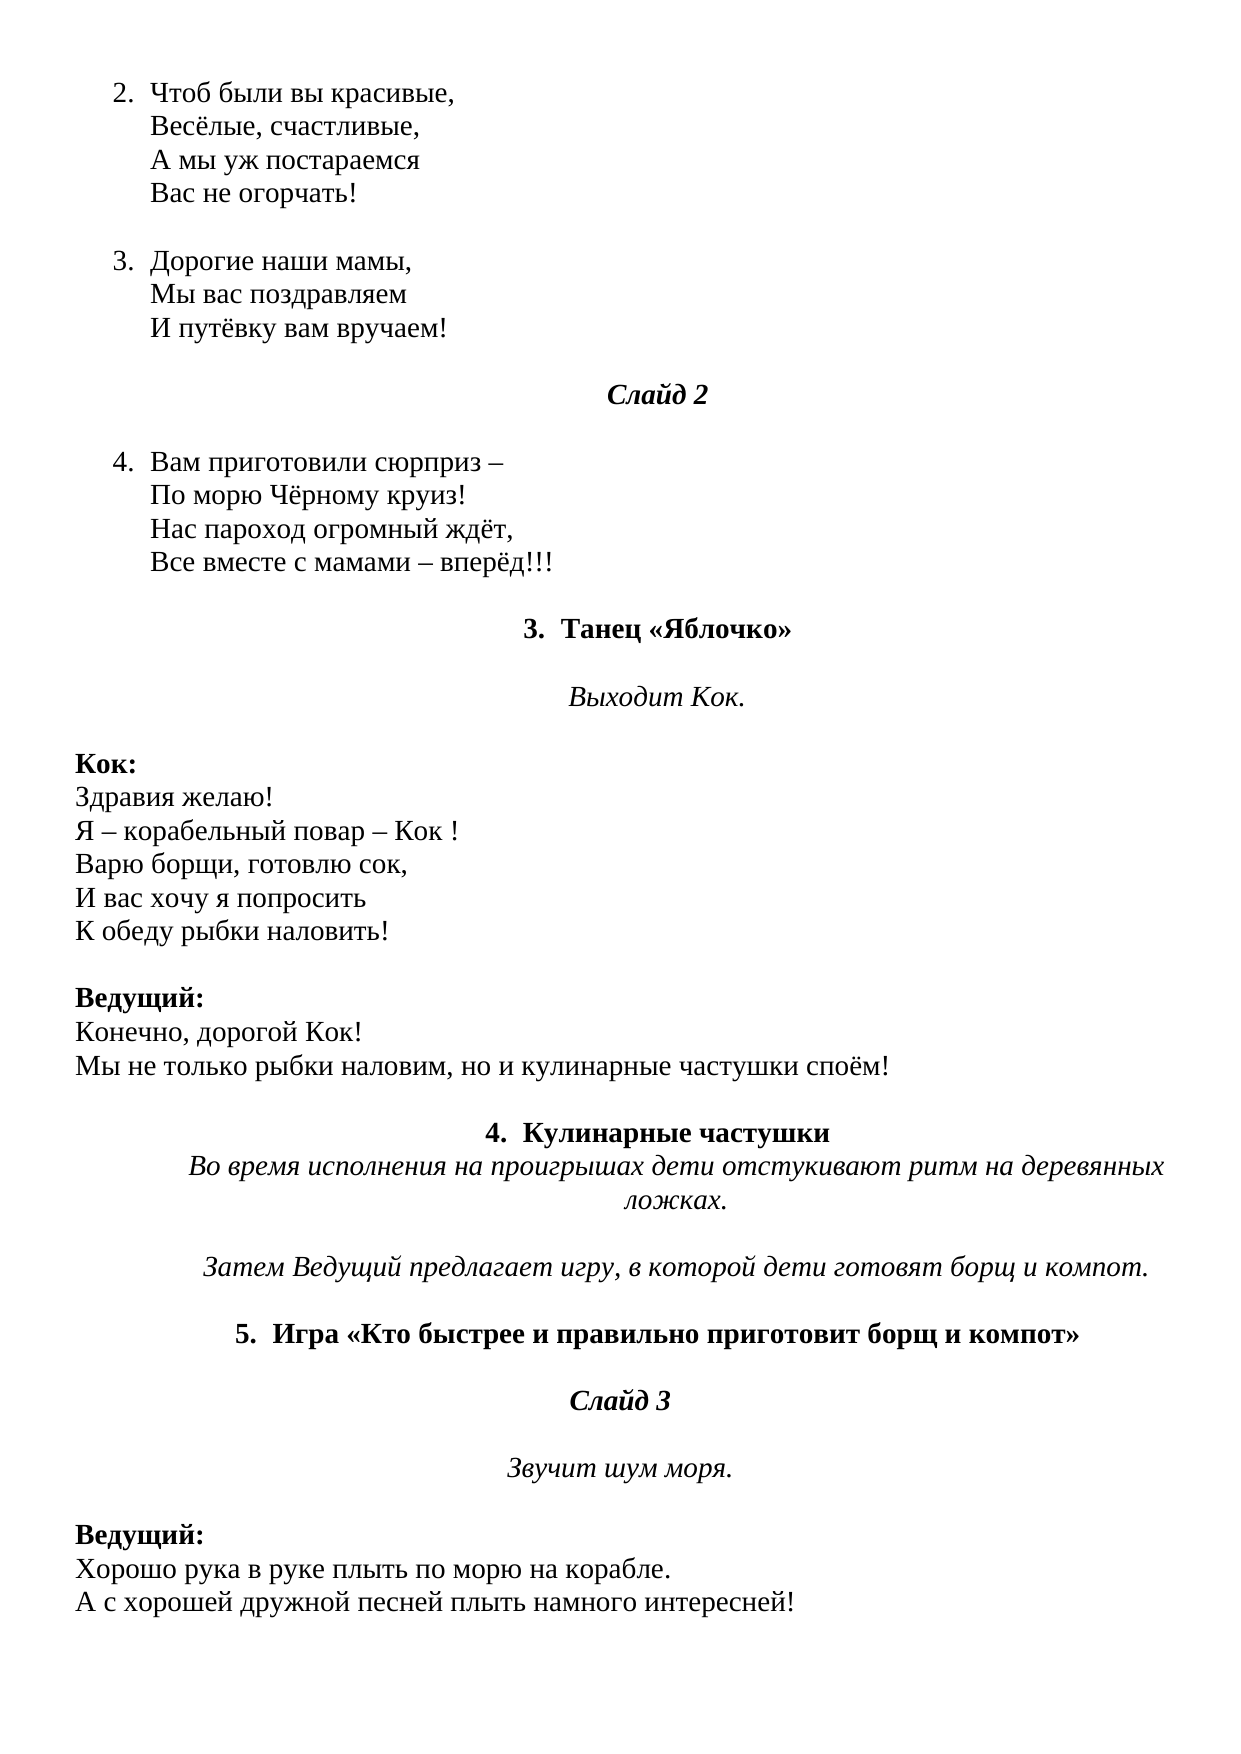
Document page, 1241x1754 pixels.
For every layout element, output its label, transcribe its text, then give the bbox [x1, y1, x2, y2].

list Дорогие наши мамы, [112, 243, 1165, 276]
list Вас не огорчать! [150, 176, 1165, 209]
list Игра «Кто быстрее и правильно приготовит борщ и компот» [150, 1316, 1165, 1349]
list Весёлые, счастливые, [150, 108, 1165, 142]
text Слайд 3 [75, 1383, 1165, 1417]
text И вас хочу я попросить [75, 880, 1165, 913]
list Мы вас поздравляем [150, 276, 1165, 310]
text Ведущий: [75, 981, 1165, 1014]
text Ведущий: [75, 1517, 1165, 1551]
text Мы не только рыбки наловим, но и кулинарные частушки споём! [75, 1048, 1165, 1081]
text Кок: [75, 746, 1165, 779]
list По морю Чёрному круиз! [150, 477, 1165, 511]
text А с хорошей дружной песней плыть намного интересней! [75, 1584, 1165, 1618]
text Варю борщи, готовлю сок, [75, 846, 1165, 880]
list Чтоб были вы красивые, [112, 75, 1165, 108]
list Во время исполнения на проигрышах дети отстукивают ритм на деревянных ложках. [187, 1148, 1165, 1215]
text Конечно, дорогой Кок! [75, 1014, 1165, 1048]
list Все вместе с мамами – вперёд!!! [150, 544, 1165, 578]
list Нас пароход огромный ждёт, [150, 511, 1165, 544]
list Танец «Яблочко» [150, 612, 1165, 645]
list И путёвку вам вручаем! [150, 310, 1165, 343]
text Здравия желаю! [75, 779, 1165, 813]
text К обеду рыбки наловить! [75, 913, 1165, 947]
list Слайд 2 [150, 377, 1165, 410]
text Выходит Кок. [149, 679, 1165, 712]
list Кулинарные частушки [150, 1115, 1165, 1148]
text Я – корабельный повар – Кок ! [75, 813, 1165, 846]
text Хорошо рука в руке плыть по морю на корабле. [75, 1551, 1165, 1584]
list Вам приготовили сюрприз – [112, 444, 1165, 477]
text Звучит шум моря. [75, 1450, 1165, 1484]
list Затем Ведущий предлагает игру, в которой дети готовят борщ и компот. [187, 1249, 1165, 1282]
list А мы уж постараемся [150, 142, 1165, 176]
